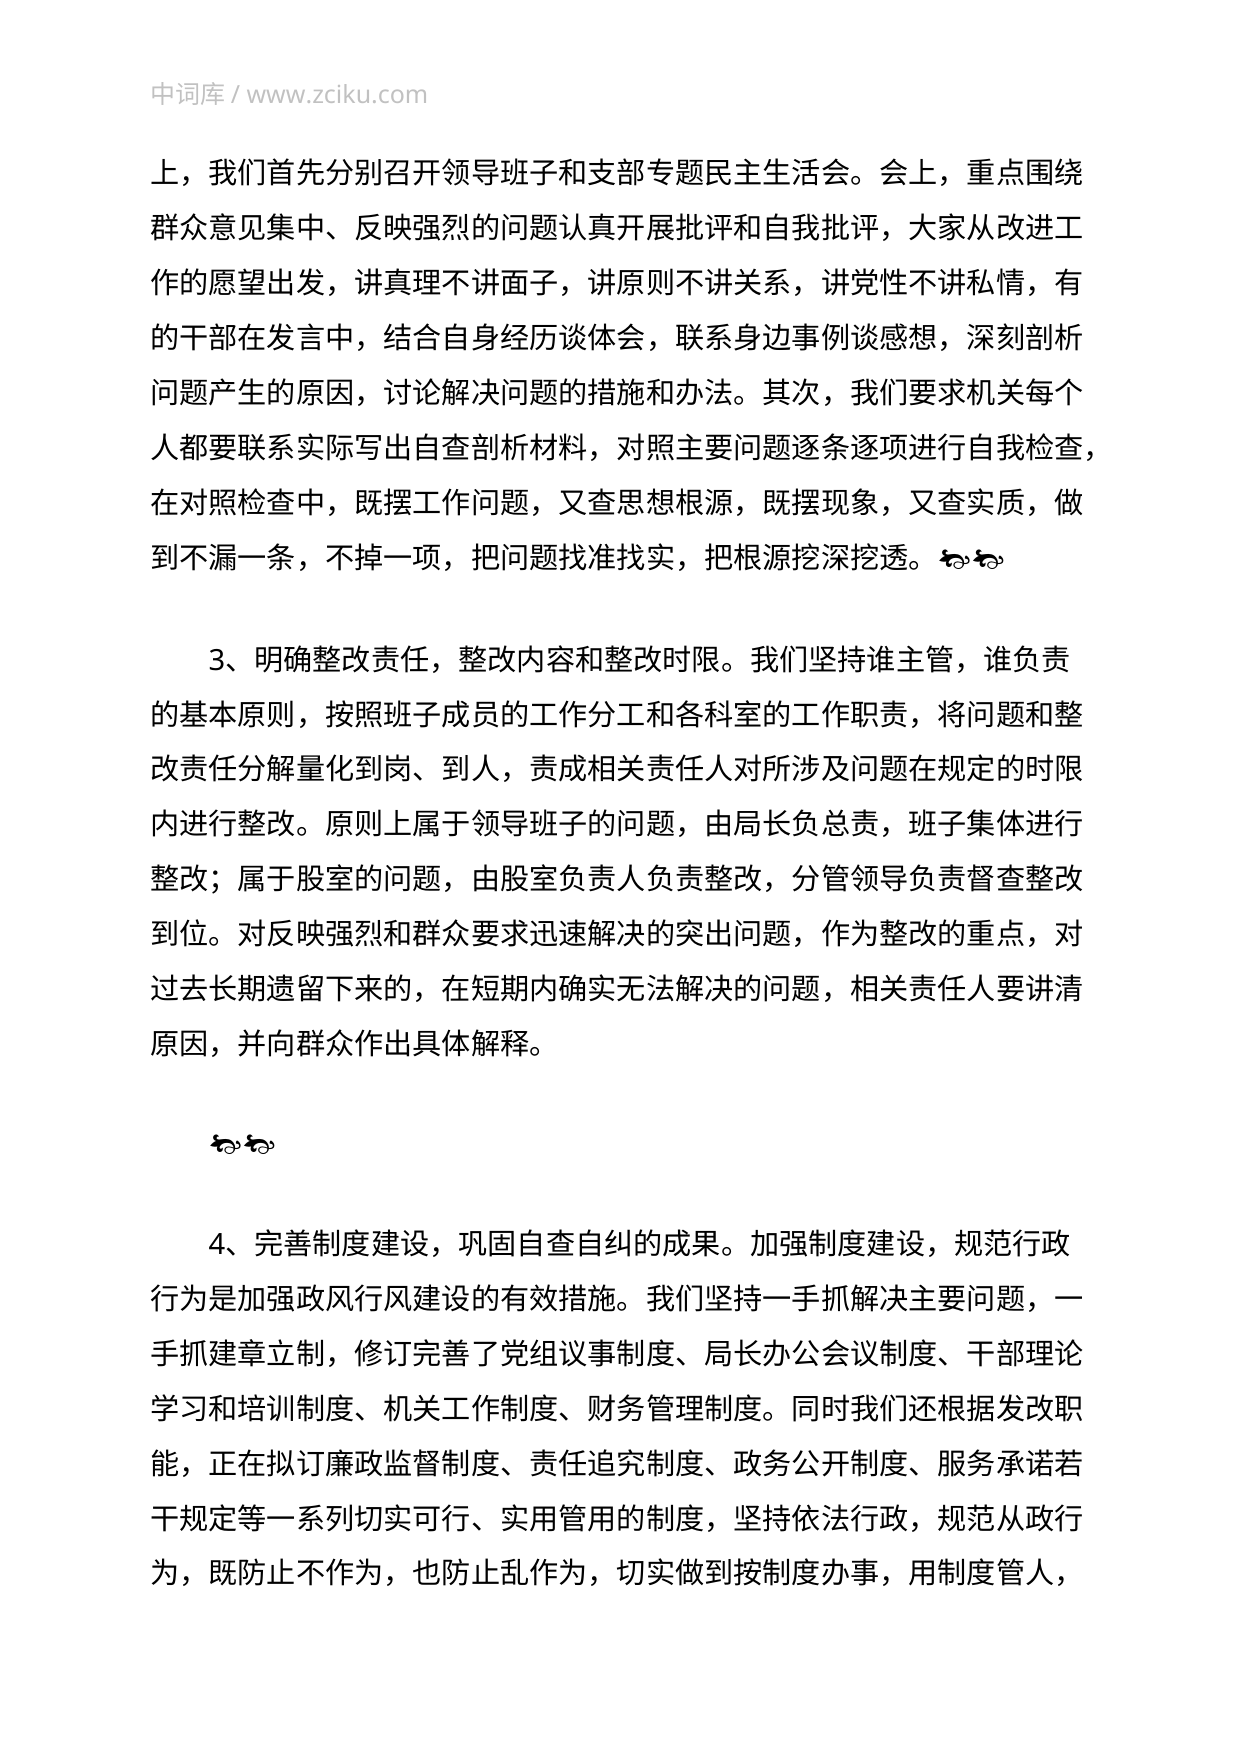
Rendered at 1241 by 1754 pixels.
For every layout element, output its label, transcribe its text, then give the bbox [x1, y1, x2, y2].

text  [150, 1122, 1090, 1162]
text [150, 150, 1090, 577]
text 3、明确整改责任，整改内容和整改时限。我们坚持谁主管，谁负责的基本原则，按照班子成员的工作分工和各科室的工作职责，将问题和整改责任分解量化到岗、到人，责成相关责任人对所涉及问题在规定的时限内进行整改。原则上属于领导班子的问题，由局长负总责，班子集体进行整改；属于股室的问题，由股室负责人负责整改，分管领导负责督查整改到位。对反映强烈和群众要求迅速解决的突出问题，作为整改的重点，对过去长期遗留下来的，在短期内确实无法解决的问题，相关责任人要讲清原因，并向群众作出具体解释。 [150, 636, 1090, 1063]
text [150, 1221, 1090, 1592]
